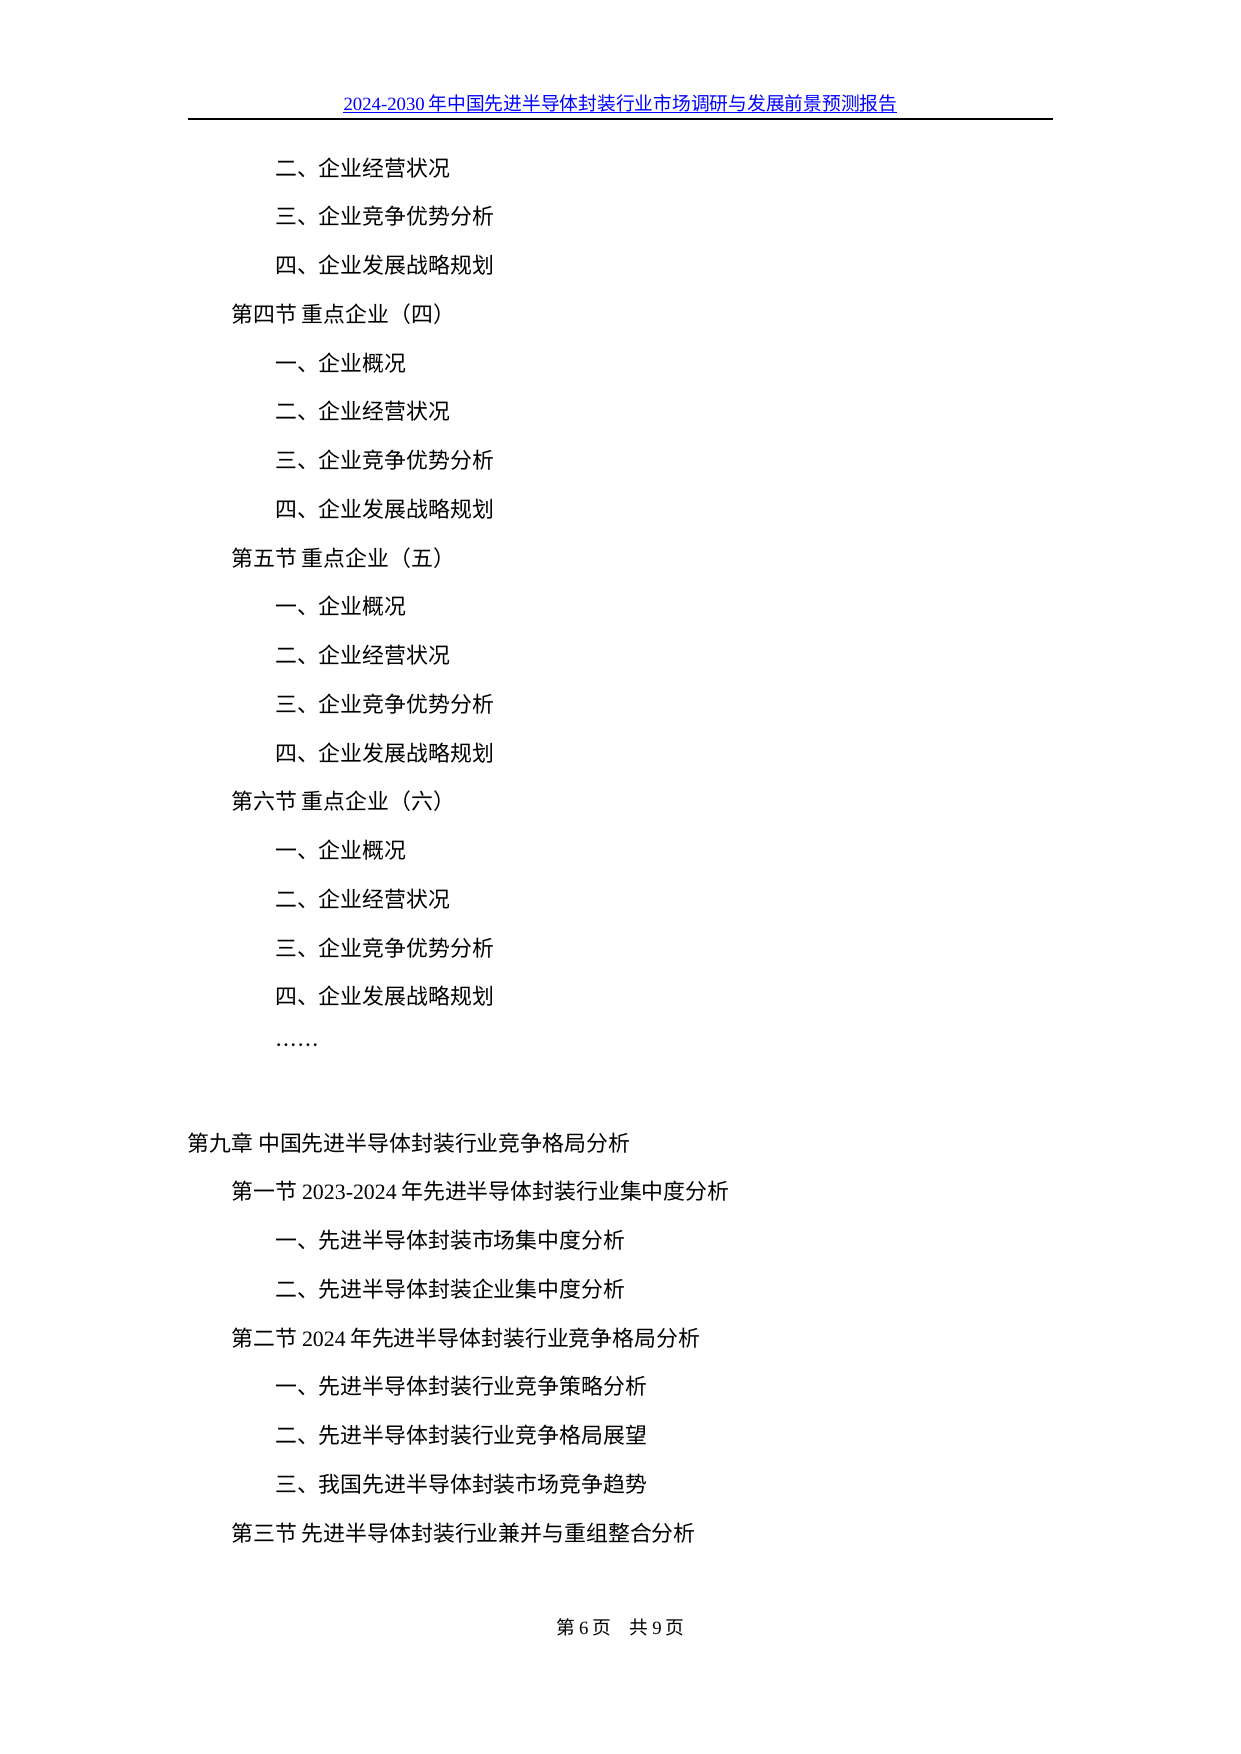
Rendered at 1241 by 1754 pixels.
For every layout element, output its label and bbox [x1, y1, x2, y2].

text [187, 150, 1053, 1548]
